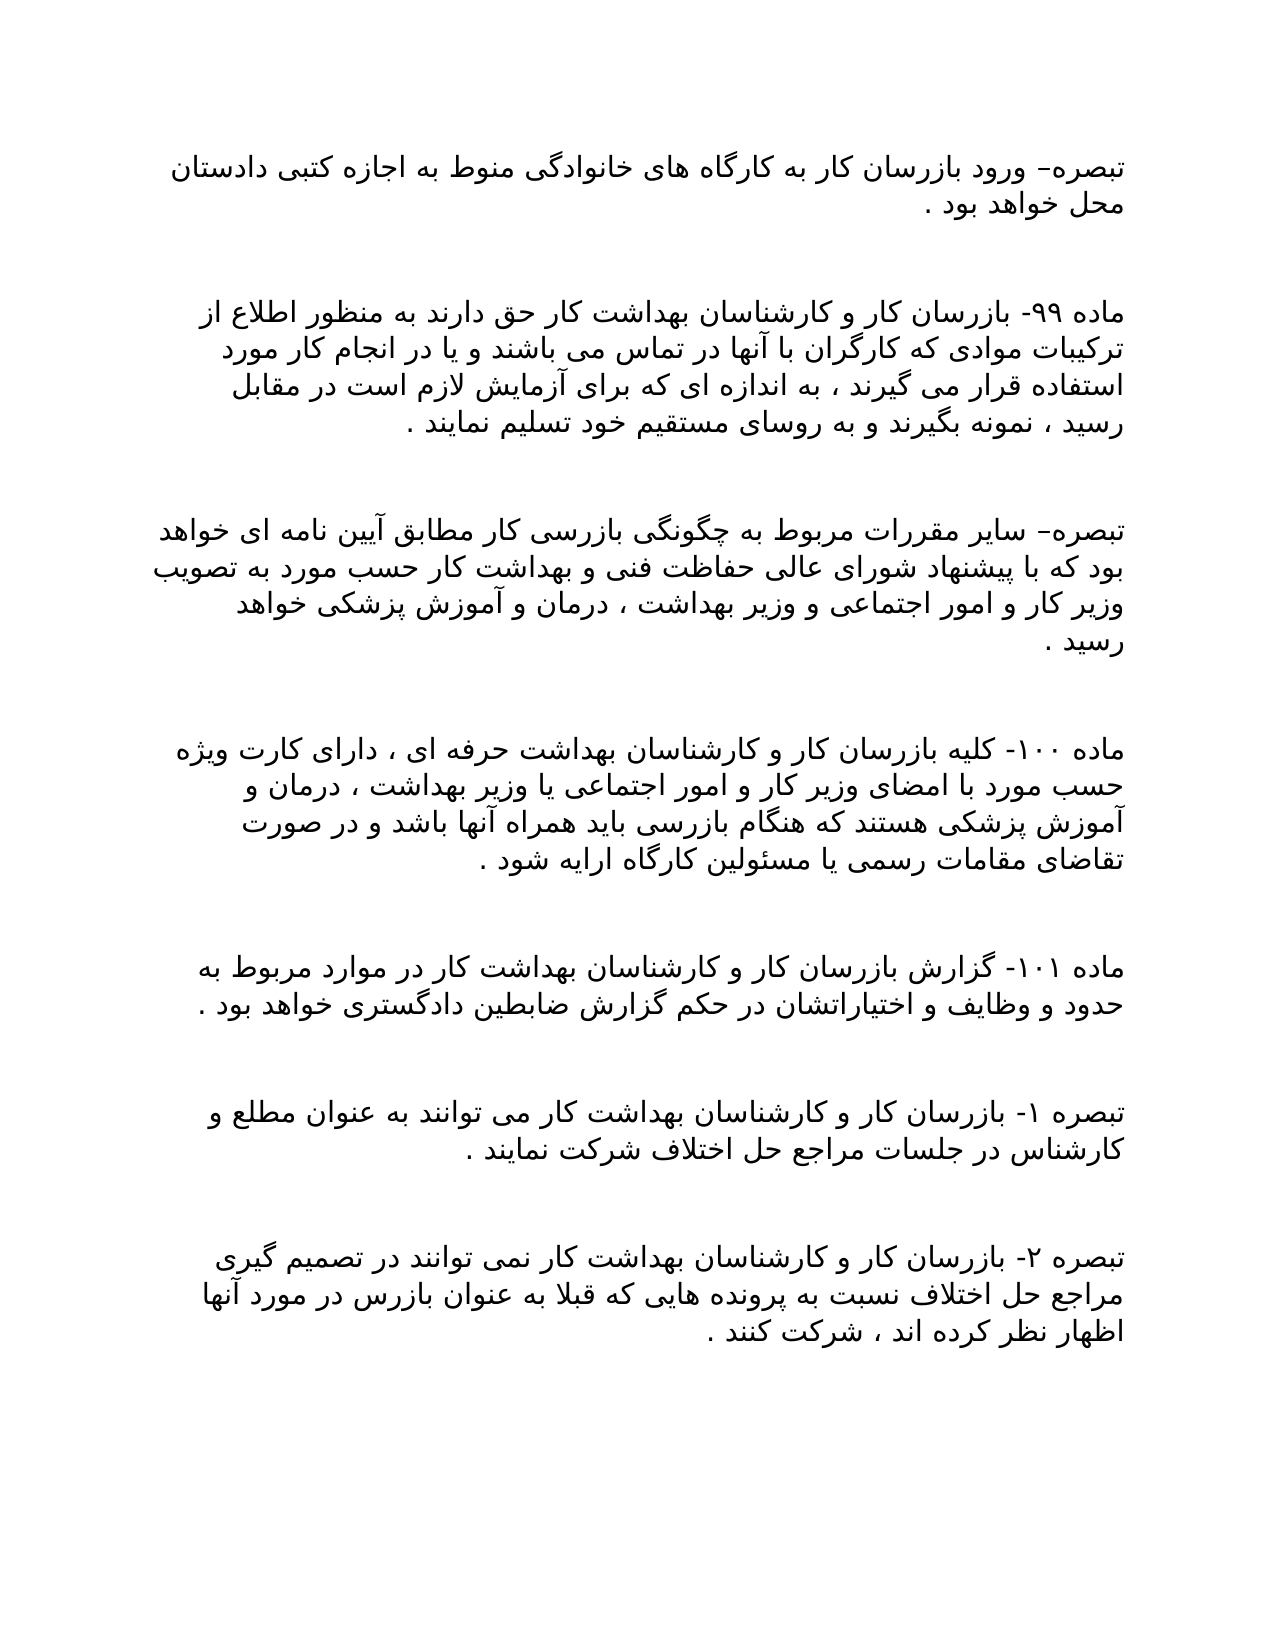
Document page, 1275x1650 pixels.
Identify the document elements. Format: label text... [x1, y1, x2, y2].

text ماده ۱۰۰- کلیه بازرسان کار و کارشناسان بهداشت حرفه ای ، دارای کارت ویژه حسب مورد با امضای وزیر کار و امور اجتماعی یا وزیر بهداشت ، درمان و آموزش پزشکی هستند که هنگام بازرسی باید همراه آنها باشد و در صورت تقاضای مقامات رسمی یا مسئولین کارگاه ارایه شود . [150, 732, 1125, 876]
text تبصره– ورود بازرسان کار به کارگاه های خانوادگی منوط به اجازه کتبی دادستان محل خواهد بود . [150, 150, 1125, 221]
text ماده ۱۰۱- گزارش بازرسان کار و کارشناسان بهداشت کار در موارد مربوط به حدود و وظایف و اختیاراتشان در حکم گزارش ضابطین دادگستری خواهد بود . [150, 950, 1125, 1021]
text تبصره ۱- بازرسان کار و کارشناسان بهداشت کار می توانند به عنوان مطلع و کارشناس در جلسات مراجع حل اختلاف شرکت نمایند . [150, 1096, 1125, 1166]
text تبصره ۲- بازرسان کار و کارشناسان بهداشت کار نمی توانند در تصمیم گیری مراجع حل اختلاف نسبت به پرونده هایی که قبلا به عنوان بازرس در مورد آنها اظهار نظر کرده اند ، شرکت کنند . [150, 1241, 1125, 1348]
text ماده ۹۹- بازرسان کار و کارشناسان بهداشت کار حق دارند به منظور اطلاع از ترکیبات موادی که کارگران با آنها در تماس می باشند و یا در انجام کار مورد استفاده قرار می گیرند ، به اندازه ای که برای آزمایش لازم است در مقابل رسید ، نمونه بگیرند و به روسای مستقیم خود تسلیم نمایند . [150, 295, 1125, 439]
text تبصره– سایر مقررات مربوط به چگونگی بازرسی کار مطابق آیین نامه ای خواهد بود که با پیشنهاد شورای عالی حفاظت فنی و بهداشت کار حسب مورد به تصویب وزیر کار و امور اجتماعی و وزیر بهداشت ، ‌درمان و آموزش پزشکی خواهد رسید . [150, 513, 1125, 657]
